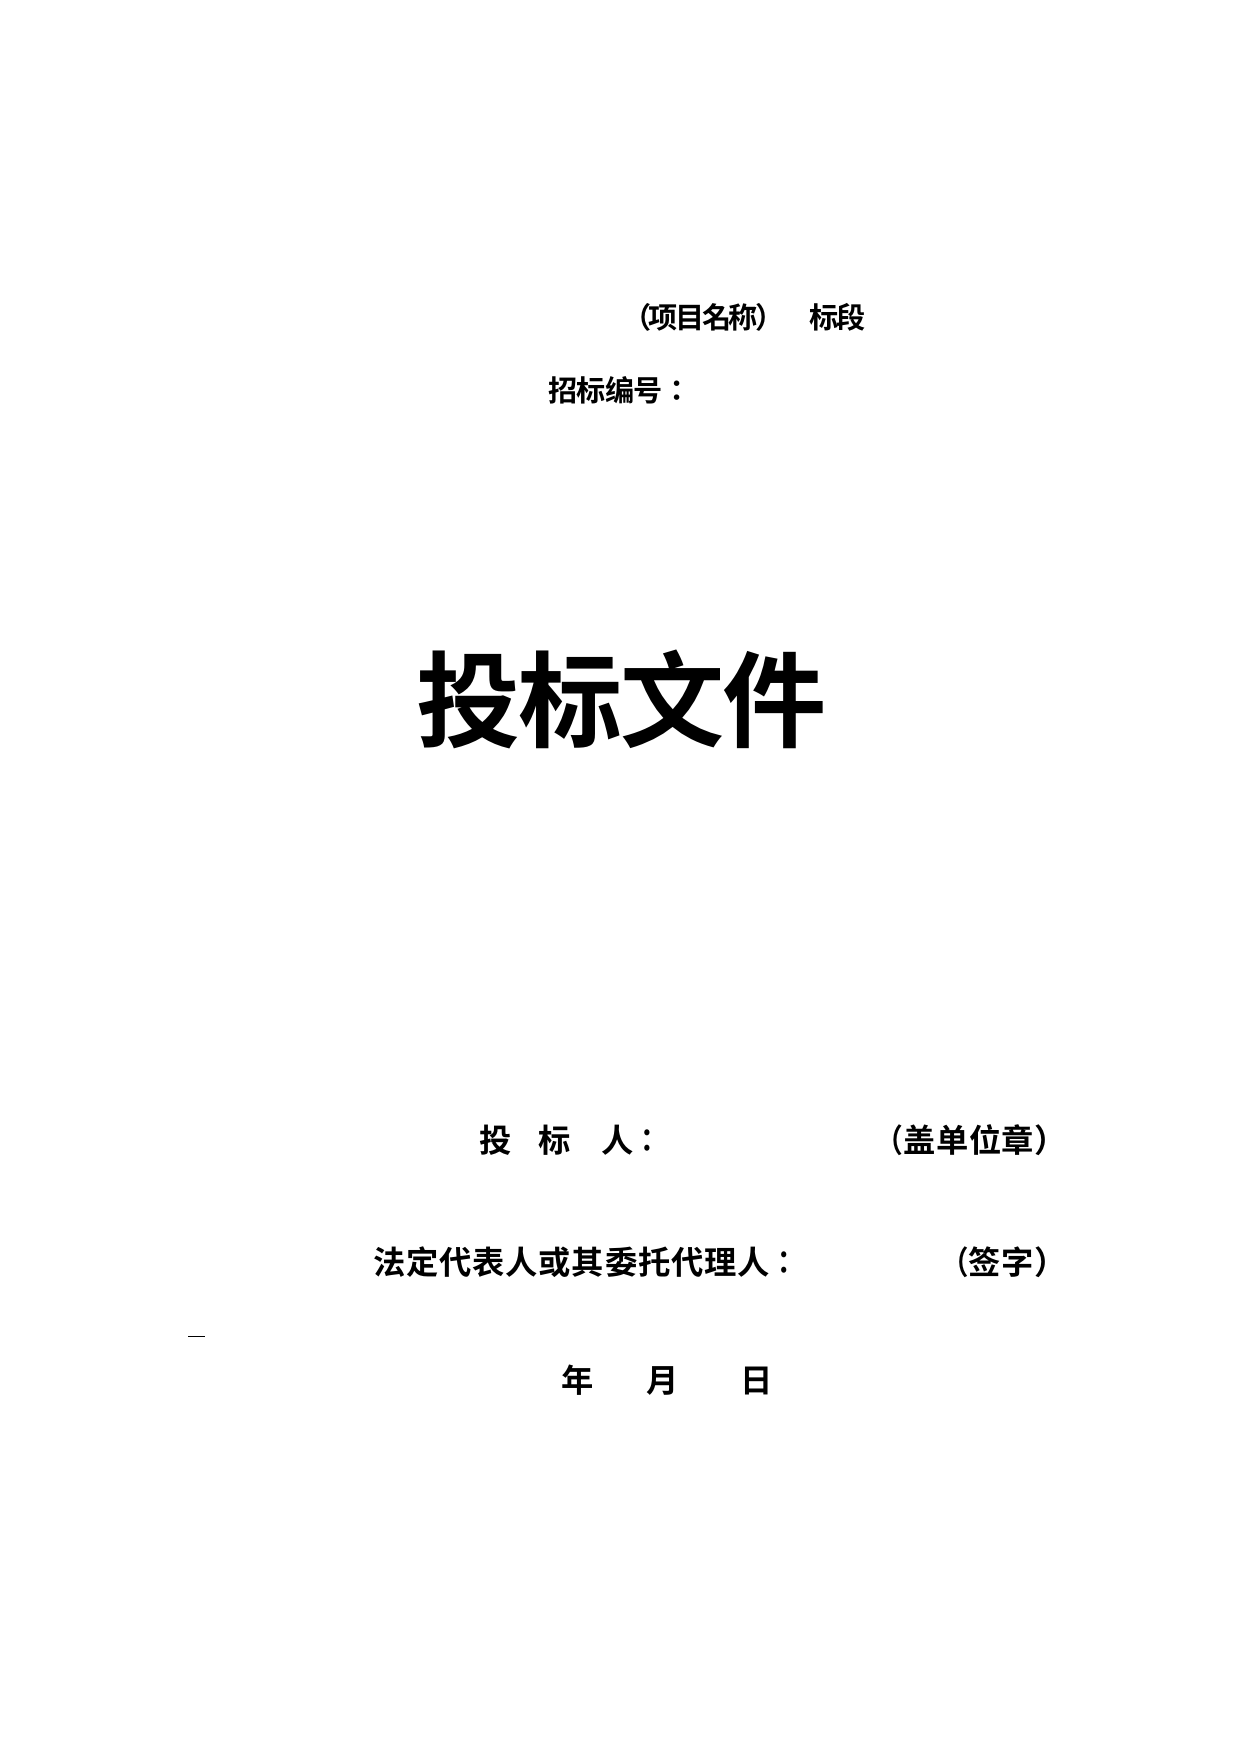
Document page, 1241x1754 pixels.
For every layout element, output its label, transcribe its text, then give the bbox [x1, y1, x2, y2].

text （项目名称） 标段 招标编号： [356, 297, 884, 410]
text 投 标 人： （盖单位章） [186, 1119, 1067, 1160]
text 法定代表人或其委托代理人： （签字） [186, 1242, 1067, 1283]
text 年 月 日 [469, 1360, 1067, 1401]
text 投标文件 [416, 636, 1067, 765]
